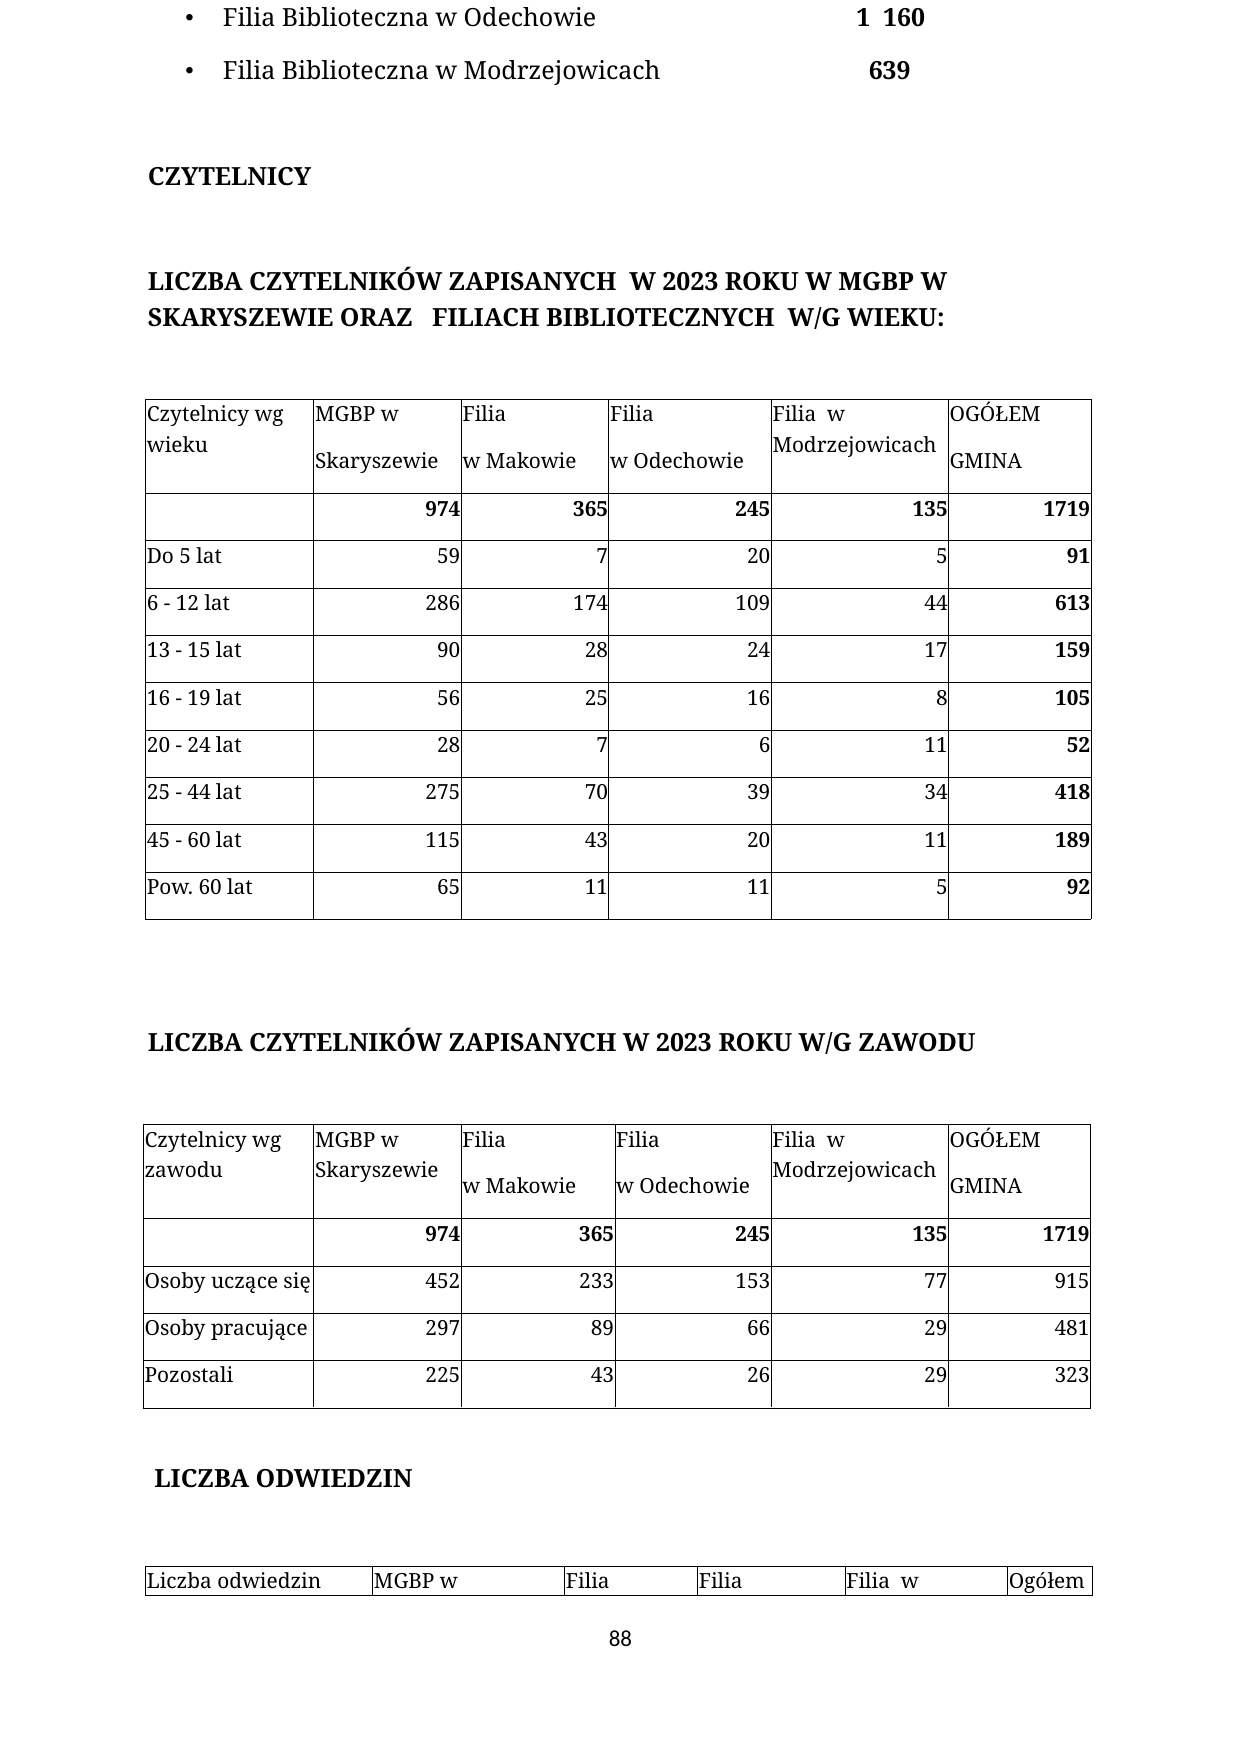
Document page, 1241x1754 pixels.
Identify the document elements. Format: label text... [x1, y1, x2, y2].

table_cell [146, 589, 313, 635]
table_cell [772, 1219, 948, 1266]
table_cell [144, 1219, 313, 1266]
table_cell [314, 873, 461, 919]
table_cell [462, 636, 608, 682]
text CZYTELNICY [148, 158, 1093, 192]
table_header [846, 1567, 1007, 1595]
list Filia Biblioteczna w Modrzejowicach 639 [185, 53, 1093, 87]
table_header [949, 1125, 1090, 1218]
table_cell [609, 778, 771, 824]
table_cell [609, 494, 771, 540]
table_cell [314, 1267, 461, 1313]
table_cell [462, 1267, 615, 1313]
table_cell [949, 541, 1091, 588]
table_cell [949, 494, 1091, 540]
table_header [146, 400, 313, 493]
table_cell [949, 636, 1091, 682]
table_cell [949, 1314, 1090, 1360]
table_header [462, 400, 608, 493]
list Filia Biblioteczna w Odechowie 1 160 [185, 0, 1093, 34]
text LICZBA ODWIEDZIN [148, 1461, 1093, 1495]
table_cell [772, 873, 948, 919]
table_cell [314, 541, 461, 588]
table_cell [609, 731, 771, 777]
text LICZBA CZYTELNIKÓW ZAPISANYCH W 2023 ROKU W/G ZAWODU [148, 1025, 1093, 1059]
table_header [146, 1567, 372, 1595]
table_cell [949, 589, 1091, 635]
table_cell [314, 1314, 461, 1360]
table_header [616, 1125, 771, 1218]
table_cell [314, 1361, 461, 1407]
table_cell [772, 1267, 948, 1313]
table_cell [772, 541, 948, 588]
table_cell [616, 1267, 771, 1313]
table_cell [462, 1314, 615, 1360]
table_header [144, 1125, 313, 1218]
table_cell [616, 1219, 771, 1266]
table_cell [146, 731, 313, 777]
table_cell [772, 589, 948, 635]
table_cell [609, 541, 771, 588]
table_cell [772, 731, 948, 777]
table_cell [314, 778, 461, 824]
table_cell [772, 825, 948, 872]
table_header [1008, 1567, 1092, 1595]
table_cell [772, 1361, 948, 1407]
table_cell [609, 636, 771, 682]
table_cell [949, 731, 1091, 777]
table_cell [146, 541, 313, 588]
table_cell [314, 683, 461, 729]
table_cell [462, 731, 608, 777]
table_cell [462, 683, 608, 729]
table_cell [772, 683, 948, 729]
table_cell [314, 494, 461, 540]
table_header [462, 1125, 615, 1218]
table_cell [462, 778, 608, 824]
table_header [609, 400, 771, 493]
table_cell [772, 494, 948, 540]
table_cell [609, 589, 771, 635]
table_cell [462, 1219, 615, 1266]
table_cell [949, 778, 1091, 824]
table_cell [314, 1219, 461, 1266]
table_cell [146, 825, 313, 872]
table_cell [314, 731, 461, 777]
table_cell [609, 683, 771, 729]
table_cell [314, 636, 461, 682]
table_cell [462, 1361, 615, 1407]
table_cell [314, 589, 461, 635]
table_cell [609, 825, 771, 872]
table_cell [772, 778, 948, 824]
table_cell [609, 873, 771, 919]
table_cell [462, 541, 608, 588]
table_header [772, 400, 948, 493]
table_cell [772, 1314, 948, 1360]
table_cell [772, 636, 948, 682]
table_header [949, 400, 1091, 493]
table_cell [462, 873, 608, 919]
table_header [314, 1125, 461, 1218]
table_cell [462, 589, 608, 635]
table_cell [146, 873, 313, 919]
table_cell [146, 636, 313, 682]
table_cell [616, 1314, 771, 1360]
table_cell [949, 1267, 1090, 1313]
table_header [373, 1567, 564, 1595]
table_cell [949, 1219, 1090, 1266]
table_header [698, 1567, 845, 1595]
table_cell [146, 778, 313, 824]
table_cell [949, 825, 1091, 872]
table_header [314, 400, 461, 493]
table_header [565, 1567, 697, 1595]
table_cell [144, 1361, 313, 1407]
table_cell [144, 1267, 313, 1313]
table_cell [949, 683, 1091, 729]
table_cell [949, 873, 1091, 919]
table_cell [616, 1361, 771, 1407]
text LICZBA CZYTELNIKÓW ZAPISANYCH W 2023 ROKU W MGBP W SKARYSZEWIE ORAZ FILIACH BIBLIOTECZNYCH W/G WIEKU: [148, 263, 1093, 334]
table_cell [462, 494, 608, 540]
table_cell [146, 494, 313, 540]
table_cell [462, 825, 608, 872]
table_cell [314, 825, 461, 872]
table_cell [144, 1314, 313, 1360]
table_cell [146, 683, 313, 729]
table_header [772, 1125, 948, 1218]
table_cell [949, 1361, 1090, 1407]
